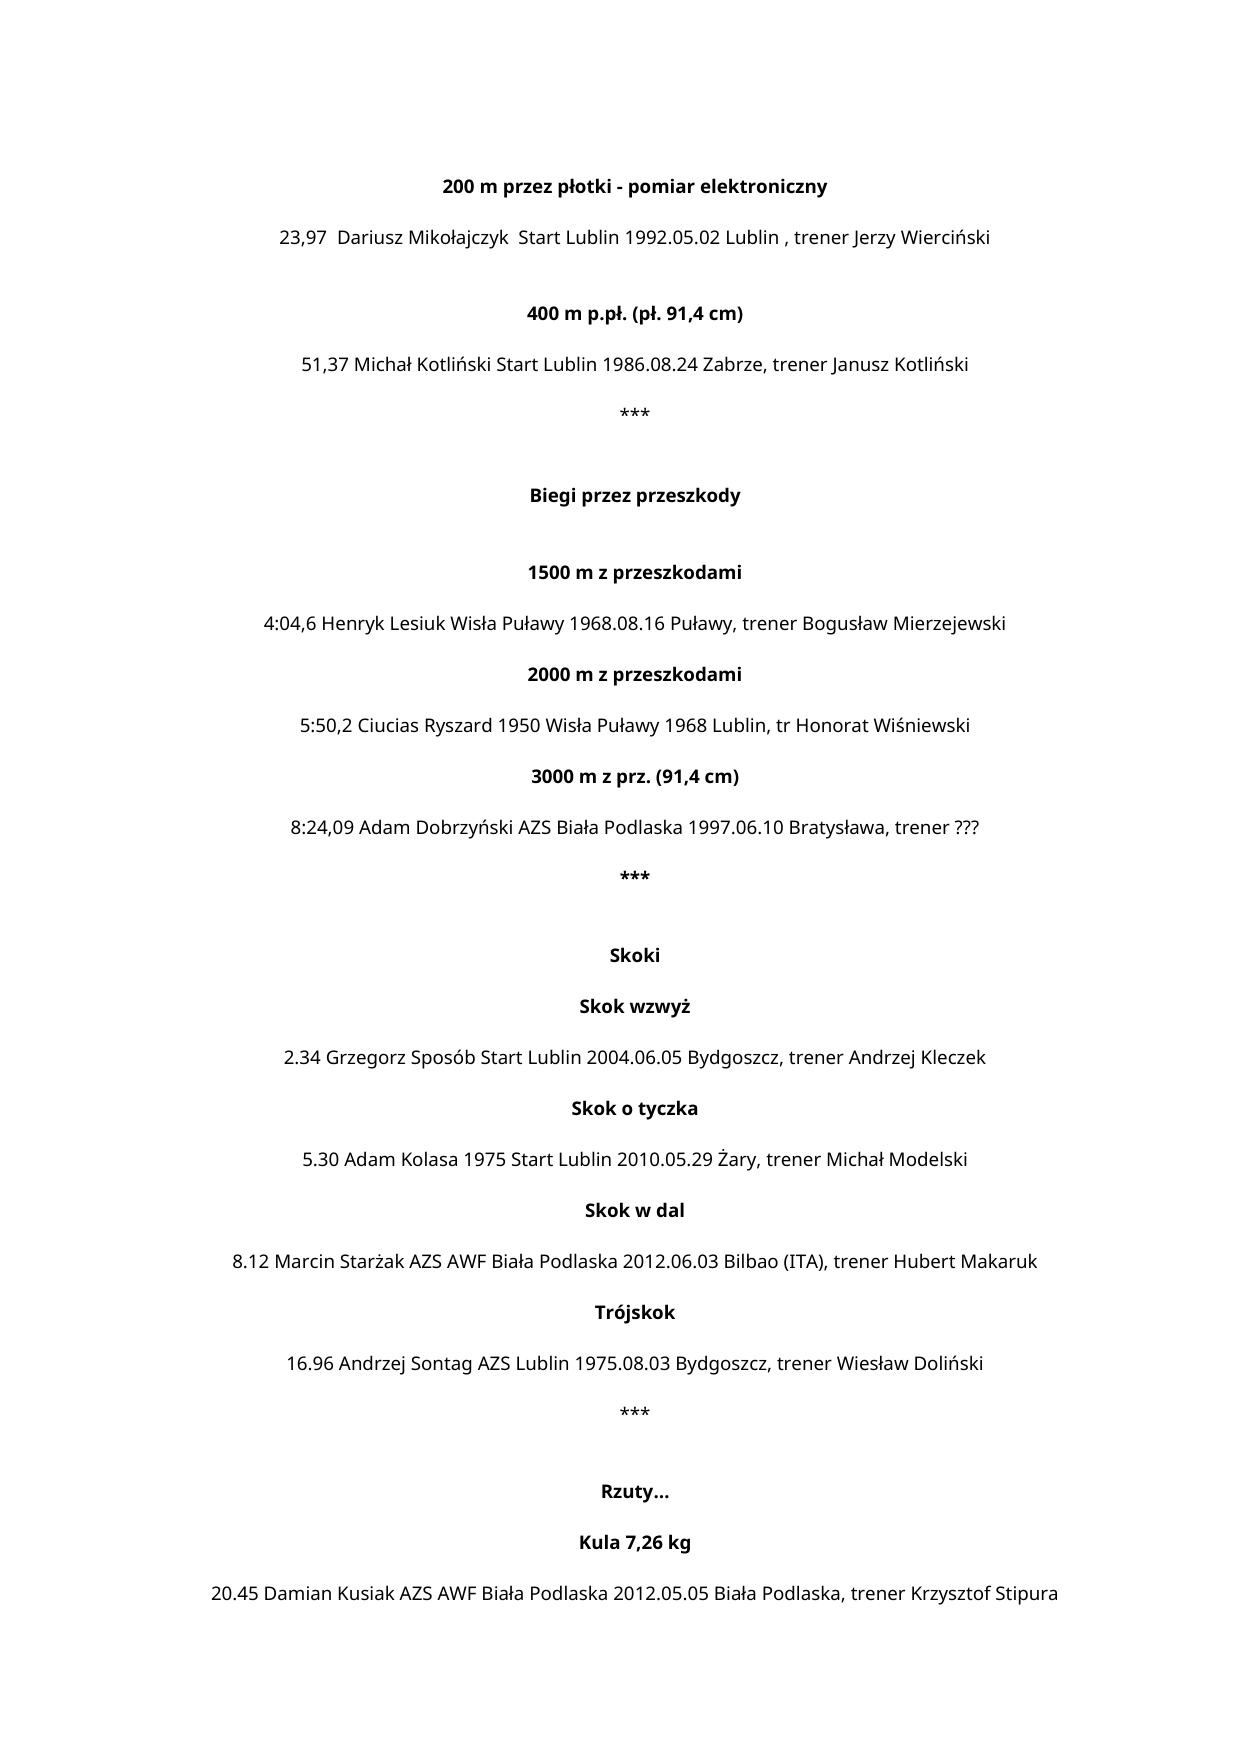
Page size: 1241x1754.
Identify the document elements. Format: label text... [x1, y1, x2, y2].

text Skok w dal [148, 1197, 1122, 1223]
text *** [148, 1401, 1122, 1427]
text 20.45 Damian Kusiak AZS AWF Biała Podlaska 2012.05.05 Biała Podlaska, trener Krzysztof Stipura [148, 1580, 1122, 1606]
text Kula 7,26 kg [148, 1529, 1122, 1554]
text 4:04,6 Henryk Lesiuk Wisła Puławy 1968.08.16 Puławy, trener Bogusław Mierzejewski [148, 610, 1122, 636]
text 8.12 Marcin Starżak AZS AWF Biała Podlaska 2012.06.03 Bilbao (ITA), trener Hubert Makaruk [148, 1248, 1122, 1274]
text 8:24,09 Adam Dobrzyński AZS Biała Podlaska 1997.06.10 Bratysława, trener ??? [148, 814, 1122, 840]
text 200 m przez płotki - pomiar elektroniczny [148, 173, 1122, 199]
text 2000 m z przeszkodami [148, 661, 1122, 687]
text Trójskok [148, 1299, 1122, 1325]
text z prz. (91,4 cm) [148, 763, 1122, 789]
text p.pł. (pł. 91,4 cm) [148, 301, 1122, 326]
text *** [148, 403, 1122, 428]
text Skok wzwyż [148, 993, 1122, 1018]
text 51,37 Michał Kotliński Start Lublin 1986.08.24 Zabrze, trener Janusz Kotliński [148, 352, 1122, 377]
text 1500 m z przeszkodami [148, 559, 1122, 585]
text Biegi przez przeszkody [148, 483, 1122, 508]
text 5:50,2 Ciucias Ryszard 1950 Wisła Puławy 1968 Lublin, tr Honorat Wiśniewski [148, 712, 1122, 738]
text 16.96 Andrzej Sontag AZS Lublin 1975.08.03 Bydgoszcz, trener Wiesław Doliński [148, 1350, 1122, 1376]
text *** [148, 865, 1122, 891]
text Skoki [148, 942, 1122, 967]
text Skok o tyczka [148, 1095, 1122, 1121]
text 2.34 Grzegorz Sposób Start Lublin 2004.06.05 Bydgoszcz, trener Andrzej Kleczek [148, 1044, 1122, 1069]
text 23,97 Dariusz Mikołajczyk Start Lublin 1992.05.02 Lublin , trener Jerzy Wierciński [148, 224, 1122, 250]
text Rzuty… [148, 1478, 1122, 1503]
text 5.30 Adam Kolasa 1975 Start Lublin 2010.05.29 Żary, trener Michał Modelski [148, 1146, 1122, 1172]
